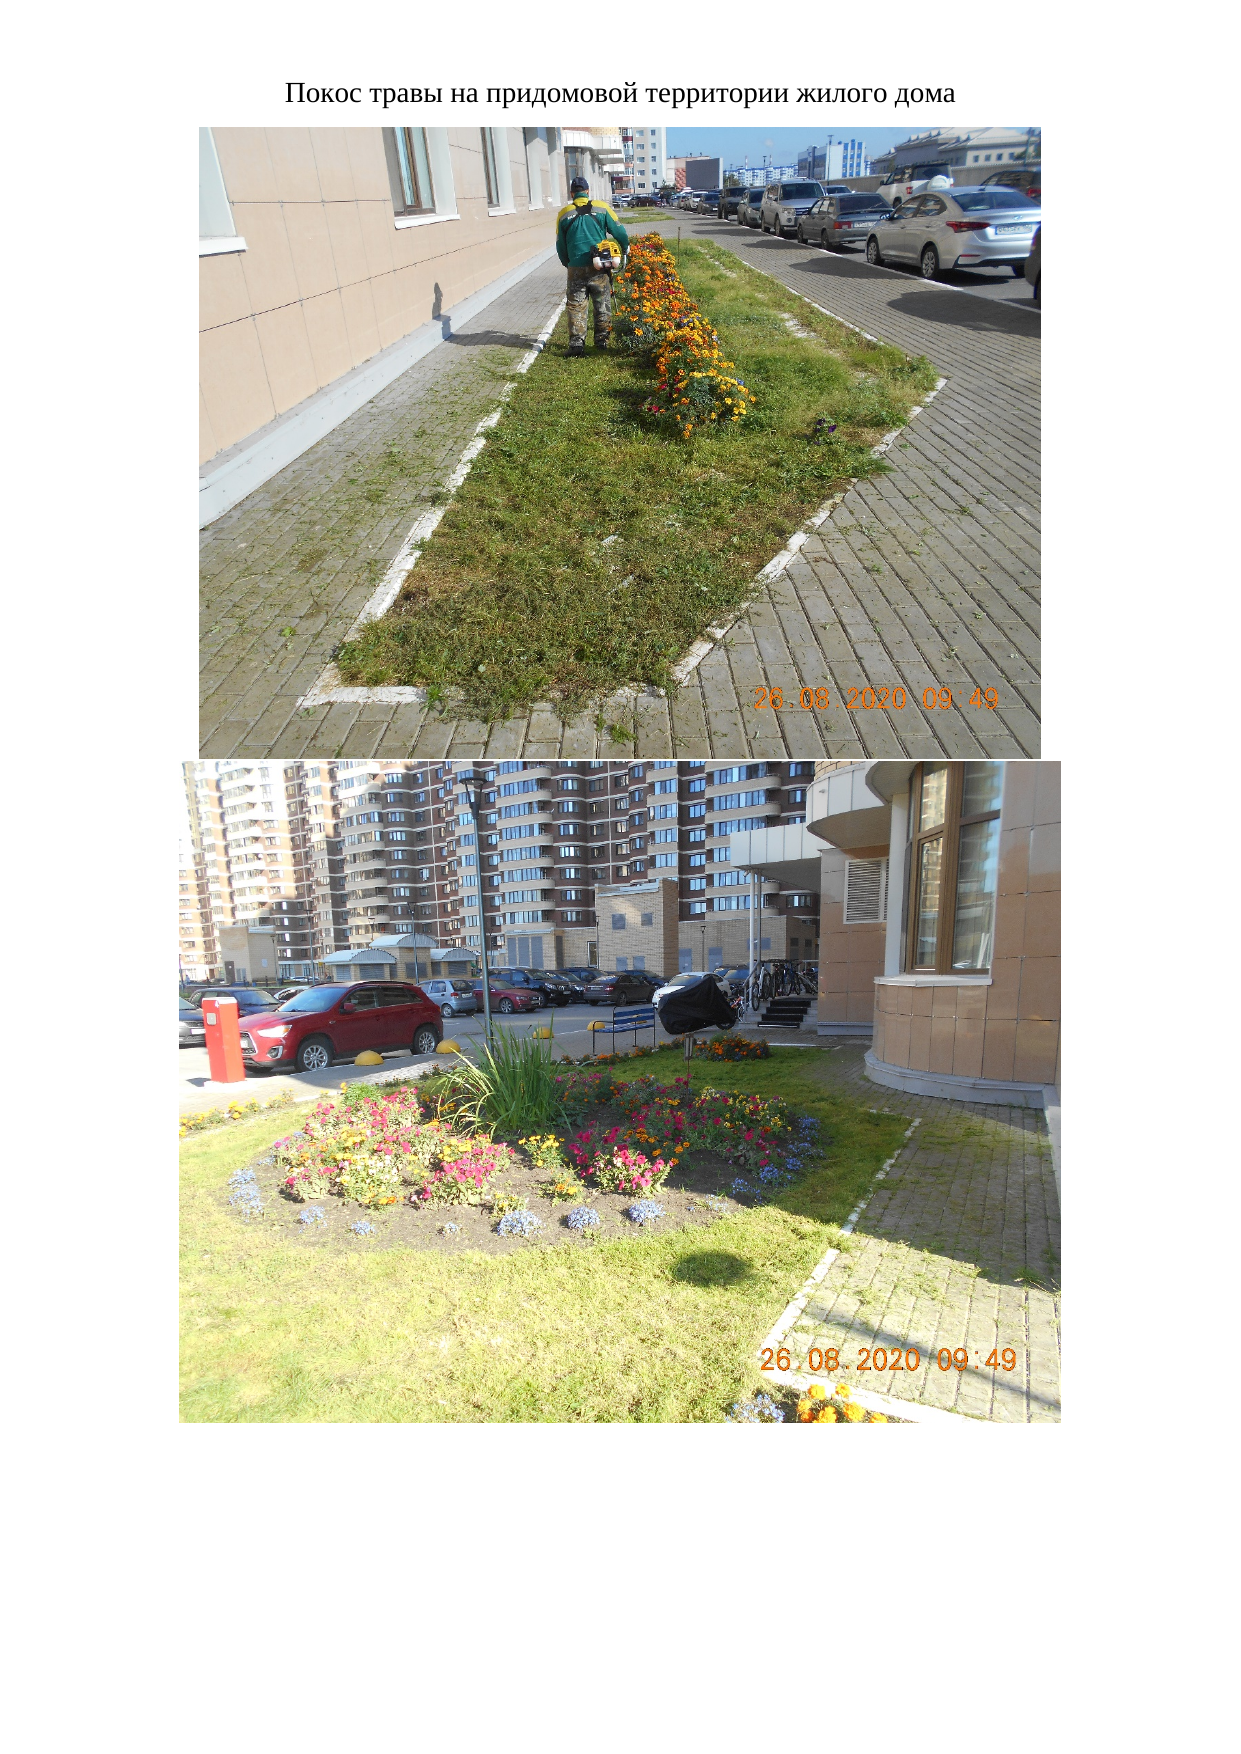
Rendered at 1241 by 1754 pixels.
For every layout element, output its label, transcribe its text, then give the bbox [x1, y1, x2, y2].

picture [179, 761, 1061, 1423]
text Покос травы на придомовой территории жилого дома [75, 75, 1165, 108]
picture [199, 127, 1041, 759]
